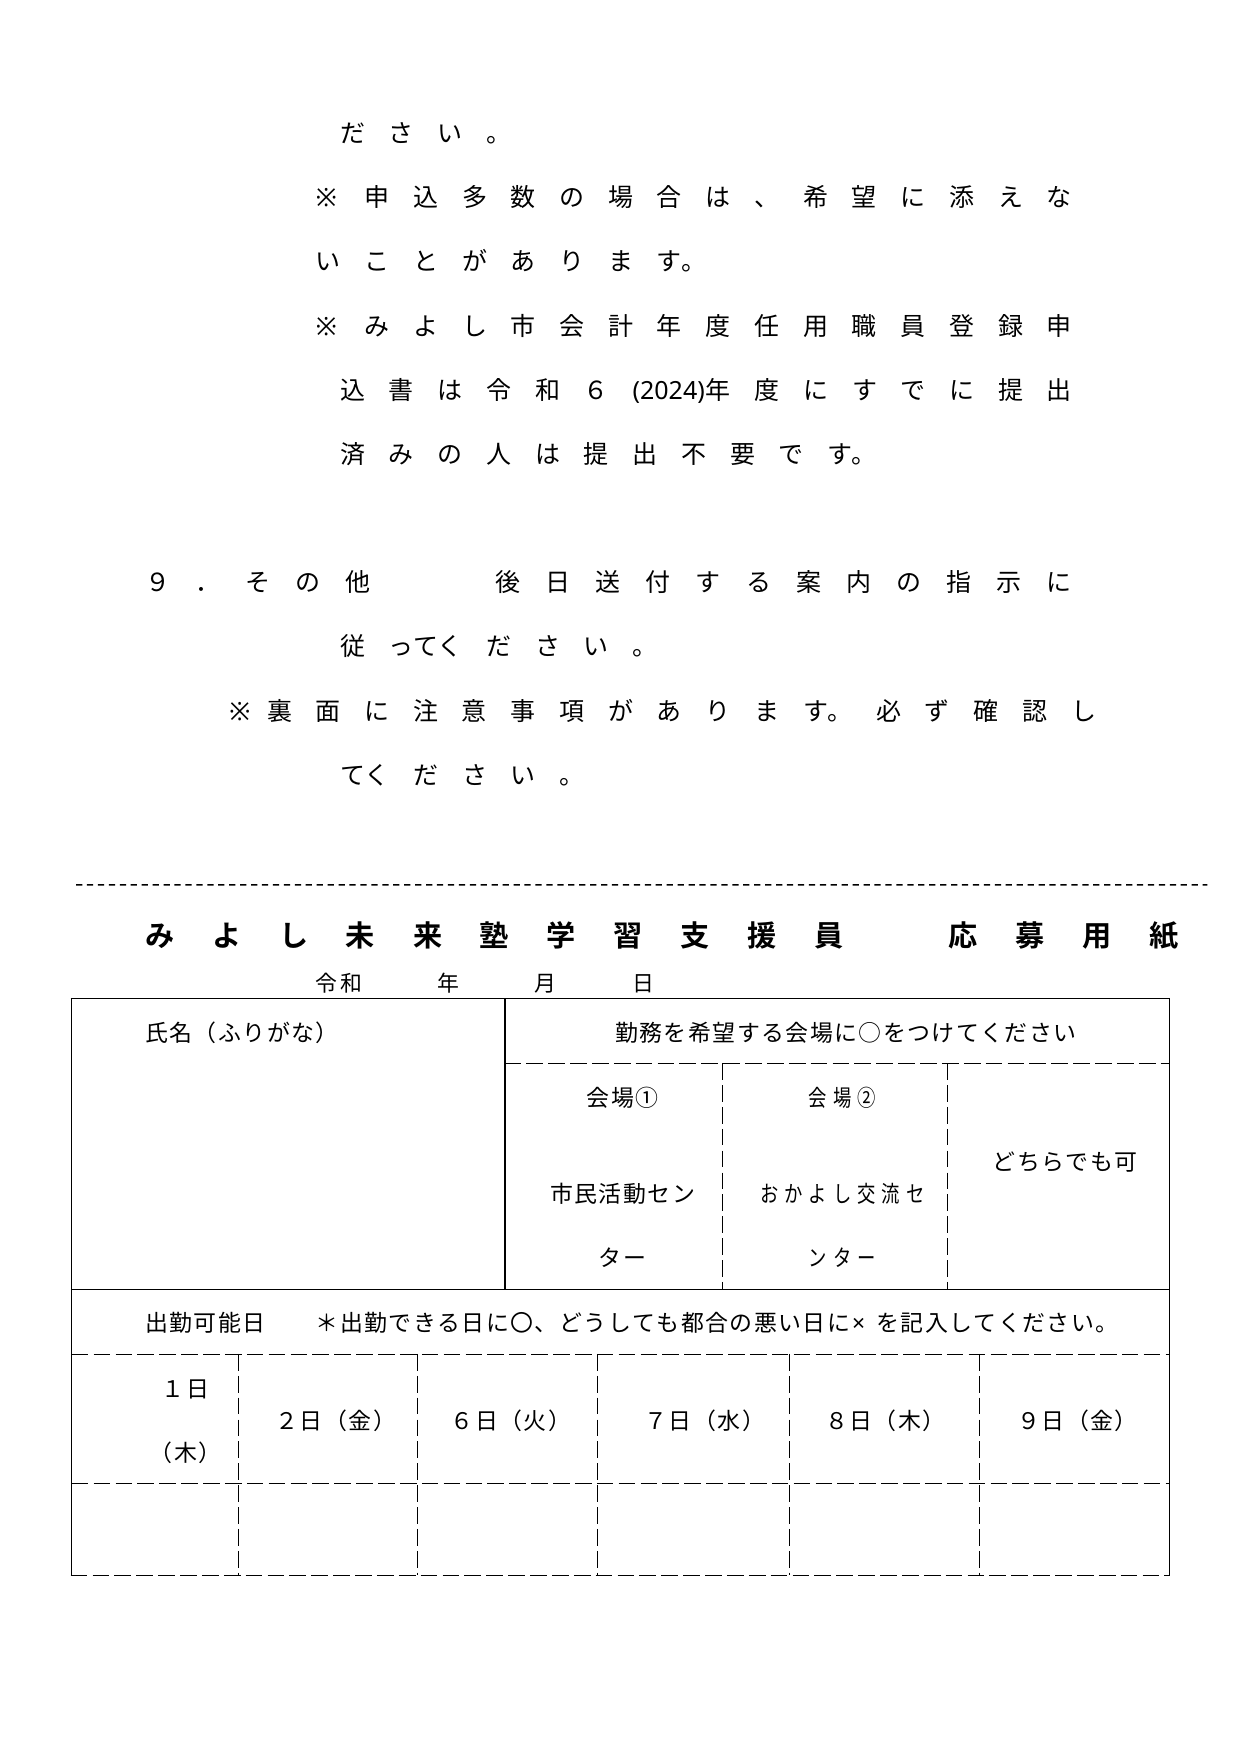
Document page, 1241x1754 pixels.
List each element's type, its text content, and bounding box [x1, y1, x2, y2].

table_header 氏名（ふりがな） [72, 999, 504, 1289]
table_cell [238, 1483, 417, 1575]
table_cell [72, 1483, 238, 1575]
table_cell ２日（金） [238, 1354, 417, 1483]
text ９．その他 後日送付する案内の指示に従ってください。 [145, 549, 1096, 677]
table_cell 会場② おかよし交流センター [723, 1063, 947, 1289]
table_cell 会場① 市民活動センター [506, 1063, 722, 1289]
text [145, 99, 1096, 164]
table_cell １日（木） [72, 1354, 238, 1483]
table_header 勤務を希望する会場に○をつけてください [506, 999, 1169, 1063]
text ※ 申込多数の場合は、希望に添えないことがあります。 [294, 164, 1096, 292]
text みよし未来塾学習支援員 応募用紙 令和 年 月 日 [87, 902, 1199, 998]
table_cell 出勤可能日 ＊出勤できる日に〇、どうしても都合の悪い日に×を記入してください。 [72, 1290, 1169, 1354]
table_cell ８日（木） [789, 1354, 979, 1483]
text ※ みよし市会計年度任用職員登録申込書は令和６(2024)年度にすでに提出済みの人は提出不要です。 [301, 292, 1096, 484]
table_cell どちらでも可 [947, 1063, 1169, 1289]
table_cell [789, 1483, 979, 1575]
table_cell [417, 1483, 597, 1575]
table_cell ６日（火） [417, 1354, 597, 1483]
table_cell [597, 1483, 789, 1575]
text ※ 裏面に注意事項があります。必ず確認してください。 [145, 677, 1096, 805]
table_cell [980, 1483, 1169, 1575]
table_cell ７日（水） [597, 1354, 789, 1483]
table_cell ９日（金） [980, 1354, 1169, 1483]
